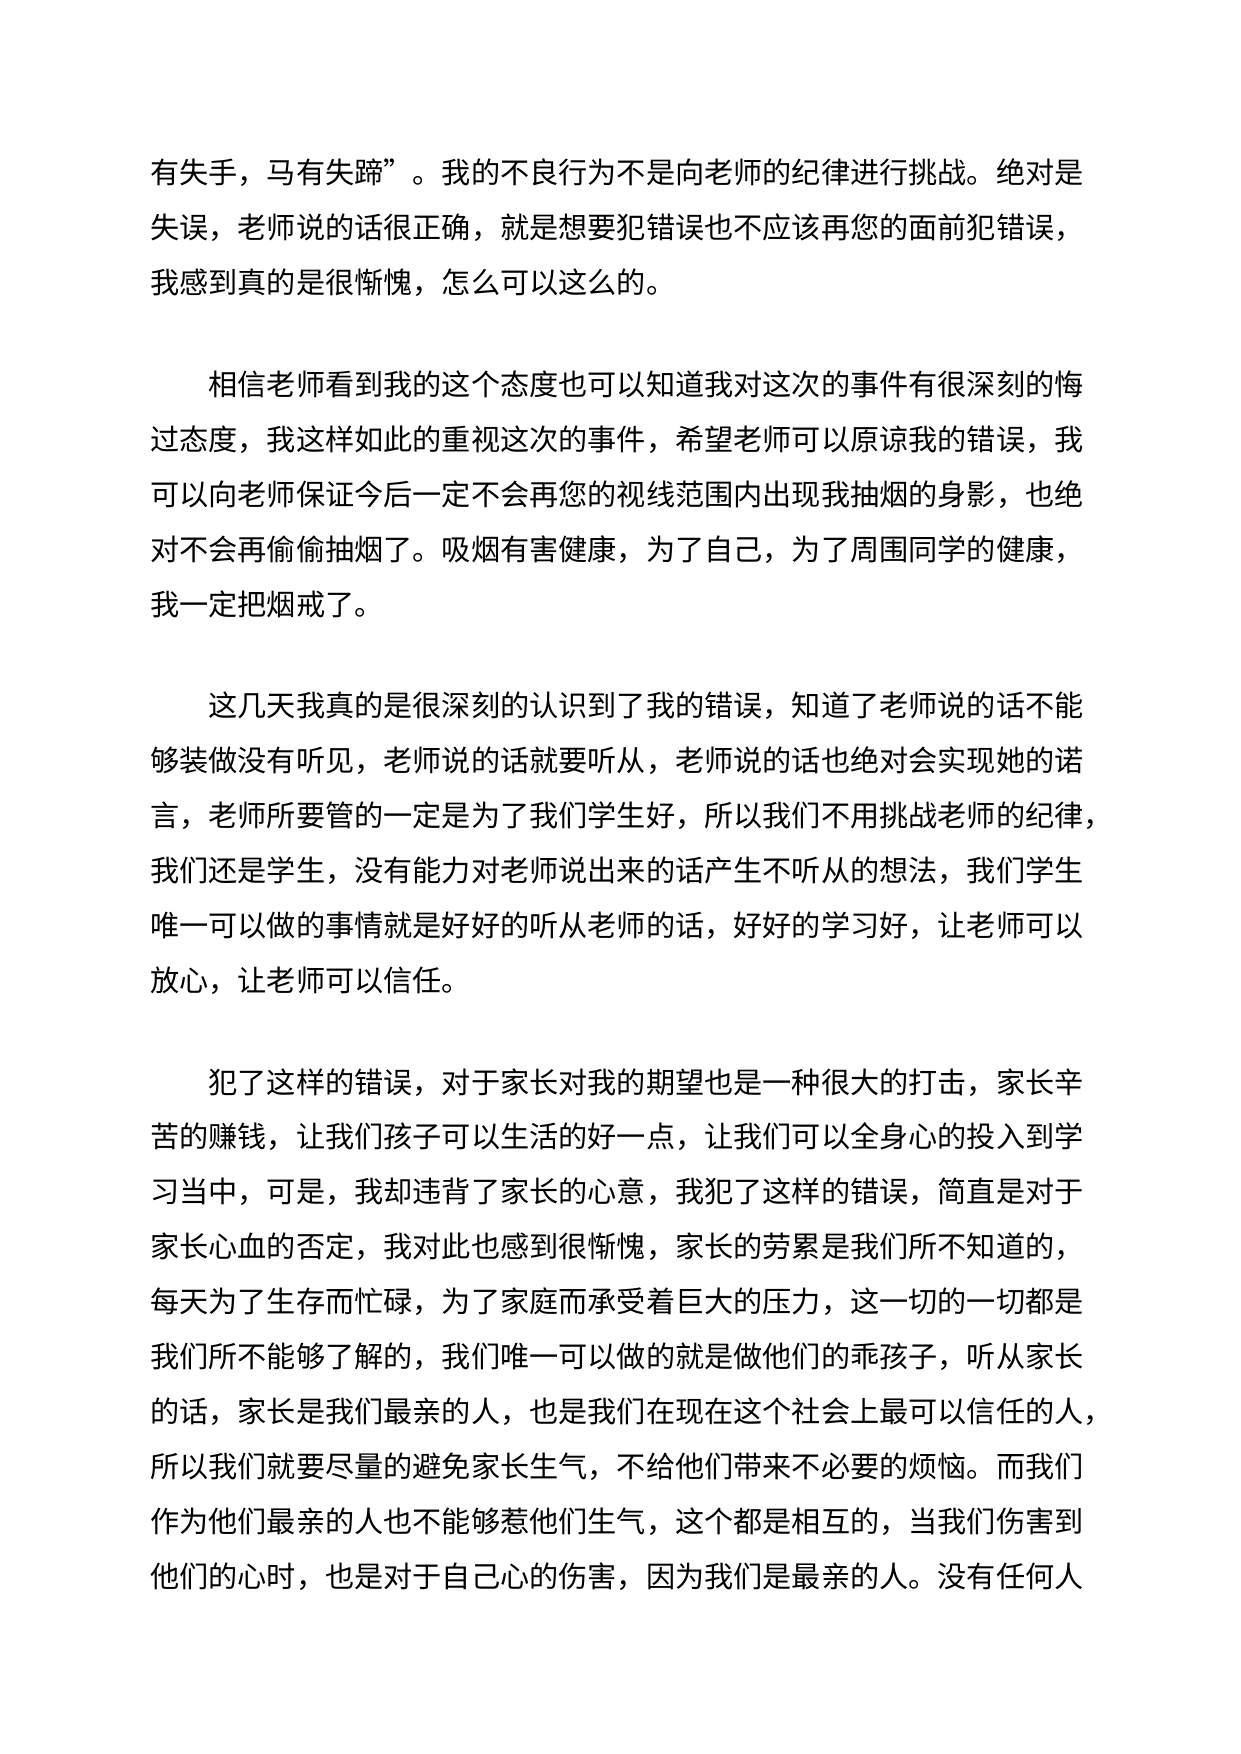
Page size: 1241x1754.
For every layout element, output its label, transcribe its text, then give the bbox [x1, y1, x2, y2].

text 这几天我真的是很深刻的认识到了我的错误，知道了老师说的话不能够装做没有听见，老师说的话就要听从，老师说的话也绝对会实现她的诺言，老师所要管的一定是为了我们学生好，所以我们不用挑战老师的纪律，我们还是学生，没有能力对老师说出来的话产生不听从的想法，我们学生唯一可以做的事情就是好好的听从老师的话，好好的学习好，让老师可以放心，让老师可以信任。 [150, 683, 1090, 1000]
text 相信老师看到我的这个态度也可以知道我对这次的事件有很深刻的悔过态度，我这样如此的重视这次的事件，希望老师可以原谅我的错误，我可以向老师保证今后一定不会再您的视线范围内出现我抽烟的身影，也绝对不会再偷偷抽烟了。吸烟有害健康，为了自己，为了周围同学的健康，我一定把烟戒了。 [150, 362, 1090, 623]
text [150, 150, 1090, 302]
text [150, 1059, 1090, 1596]
